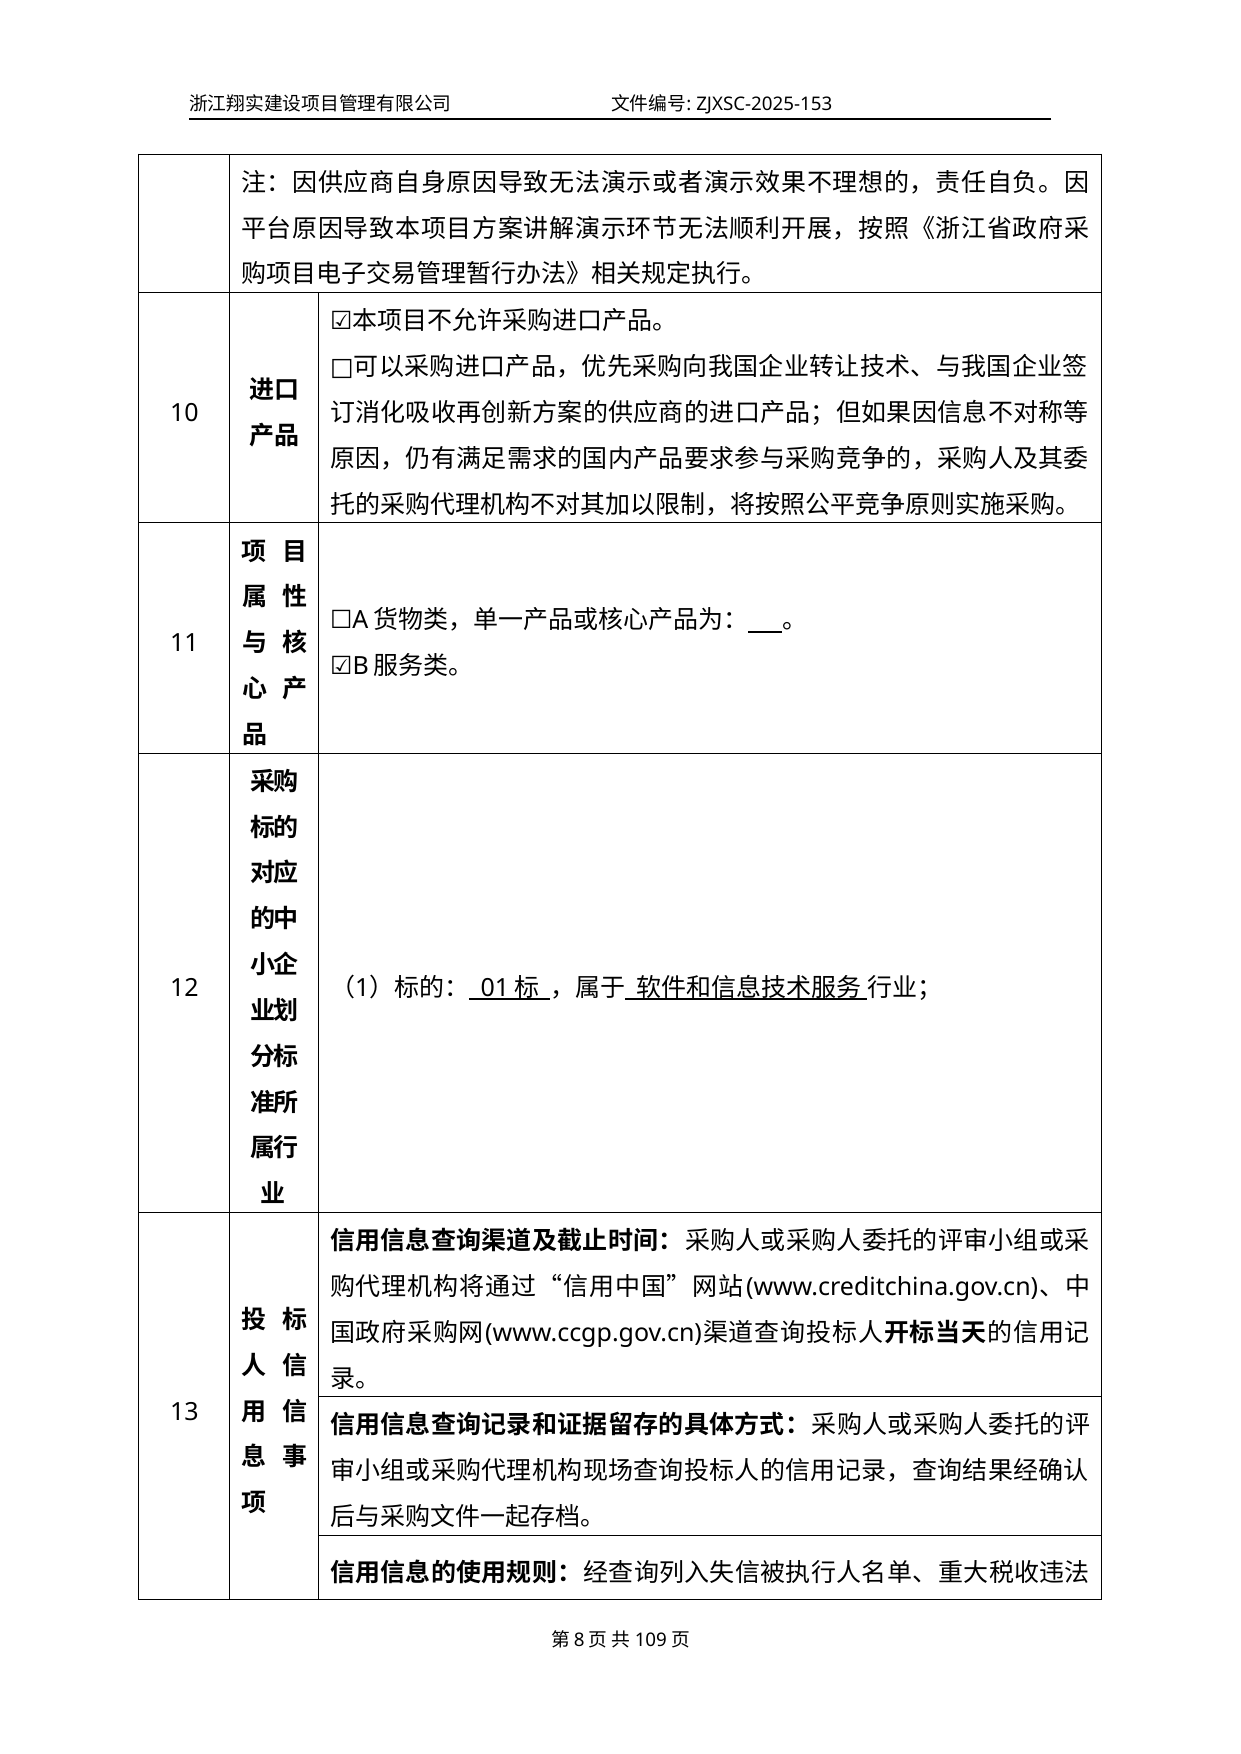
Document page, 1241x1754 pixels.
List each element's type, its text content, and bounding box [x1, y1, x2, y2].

table_cell （1）标的： 01标 ，属于 软件和信息技术服务 行业； [319, 754, 1101, 1212]
table_cell 信用信息查询渠道及截止时间：采购人或采购人委托的评审小组或采购代理机构将通过“信用中国”网站(www.creditchina.gov.cn)、中国政府采购网(www.ccgp.gov.cn)渠道查询投标人开标当天的信用记录。 [319, 1213, 1101, 1396]
table_cell 项目属性与核心产品 [230, 523, 318, 752]
table_cell ☑本项目不允许采购进口产品。 □可以采购进口产品，优先采购向我国企业转让技术、与我国企业签订消化吸收再创新方案的供应商的进口产品；但如果因信息不对称等原因，仍有满足需求的国内产品要求参与采购竞争的，采购人及其委托的采购代理机构不对其加以限制，将按照公平竞争原则实施采购。 [319, 293, 1101, 522]
table_cell 13 [139, 1213, 229, 1599]
table_cell 11 [139, 523, 229, 752]
table_cell 采购标的对应的中小企业划分标准所属行业 [230, 754, 318, 1212]
table_cell 进口产品 [230, 293, 318, 522]
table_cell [230, 155, 1101, 292]
table_cell 10 [139, 293, 229, 522]
table_cell 12 [139, 754, 229, 1212]
table_cell 投标人信用信息事项 [230, 1213, 318, 1599]
table_cell ☐A货物类，单一产品或核心产品为： 。 ☑B服务类。 [319, 523, 1101, 752]
table_cell 9 [139, 155, 229, 292]
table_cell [319, 1536, 1101, 1599]
table_cell 信用信息查询记录和证据留存的具体方式：采购人或采购人委托的评审小组或采购代理机构现场查询投标人的信用记录，查询结果经确认后与采购文件一起存档。 [319, 1397, 1101, 1535]
